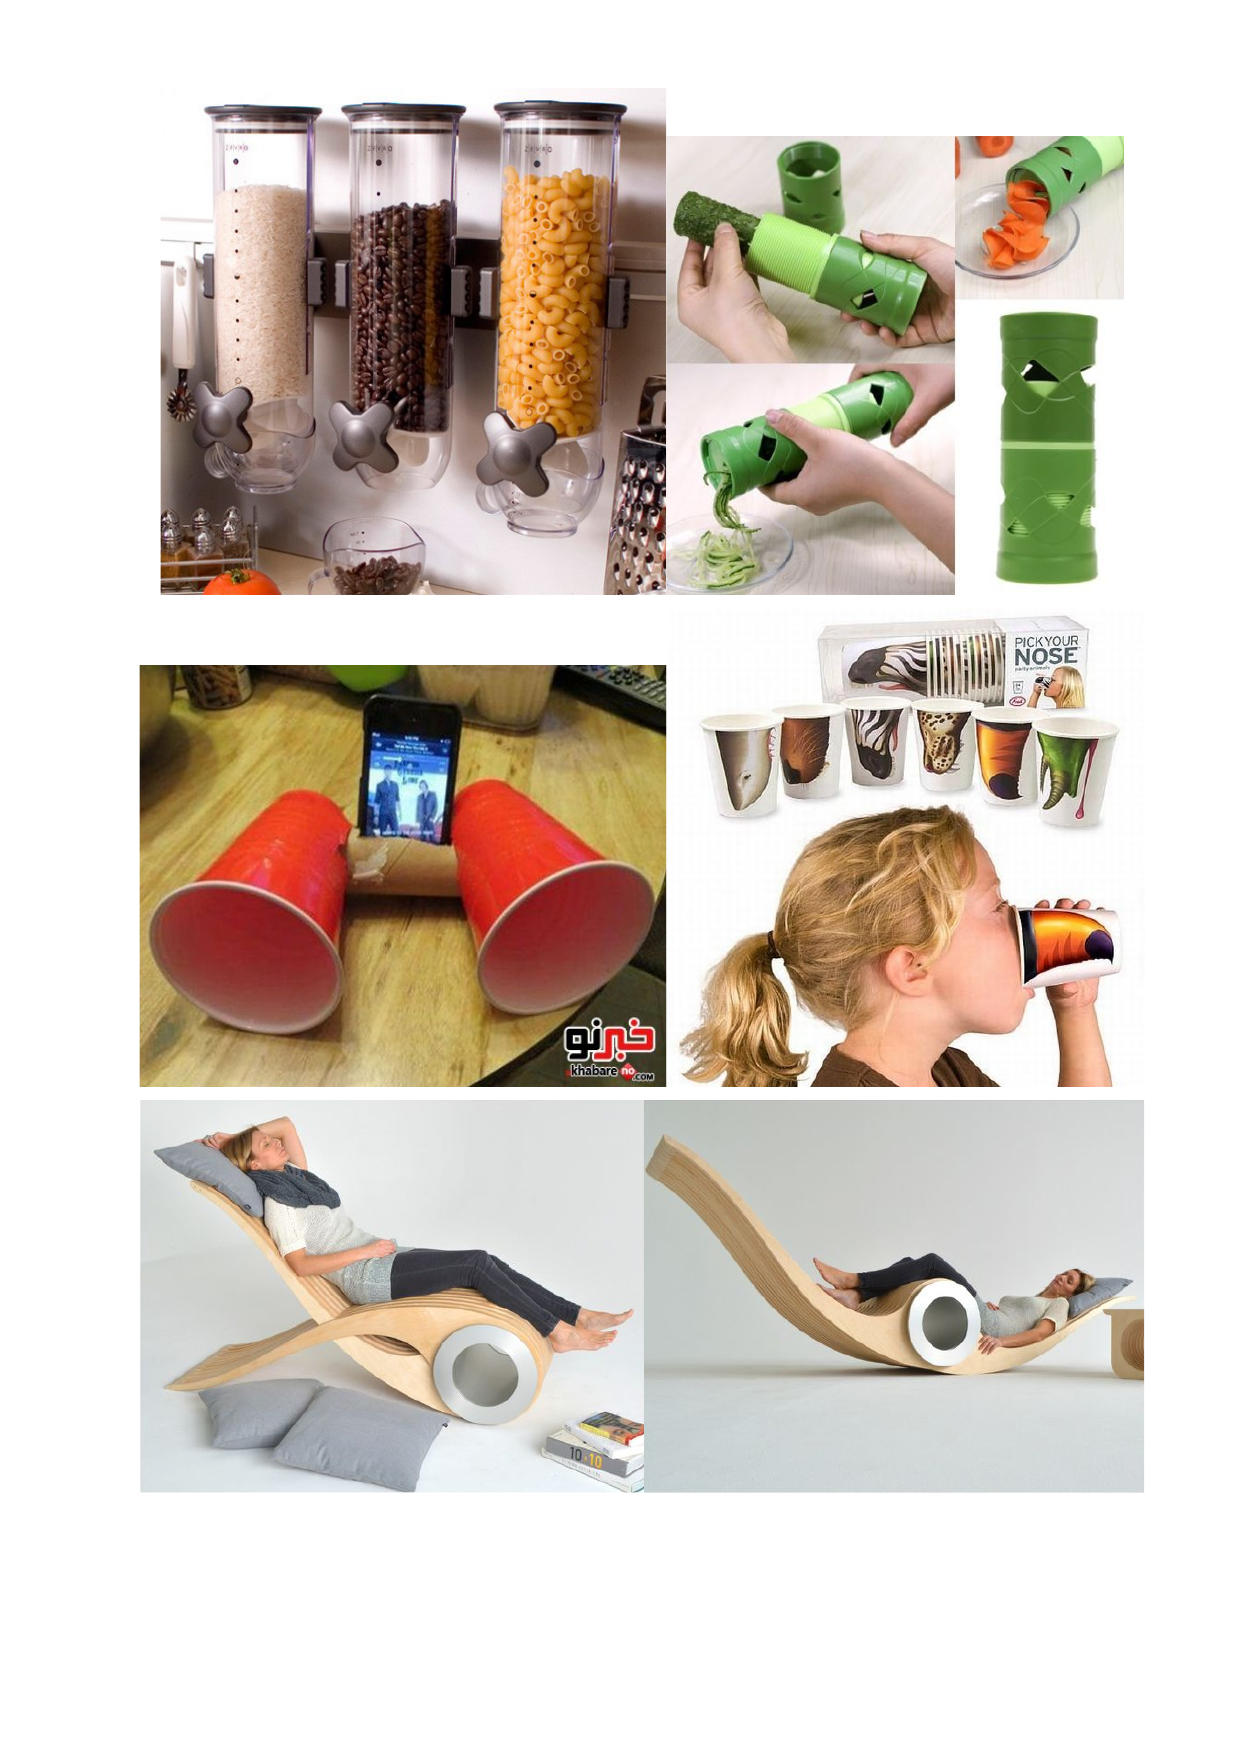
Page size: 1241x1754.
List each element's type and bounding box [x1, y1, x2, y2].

picture [139, 608, 1145, 1087]
picture [140, 1100, 1145, 1493]
picture [160, 88, 1124, 595]
